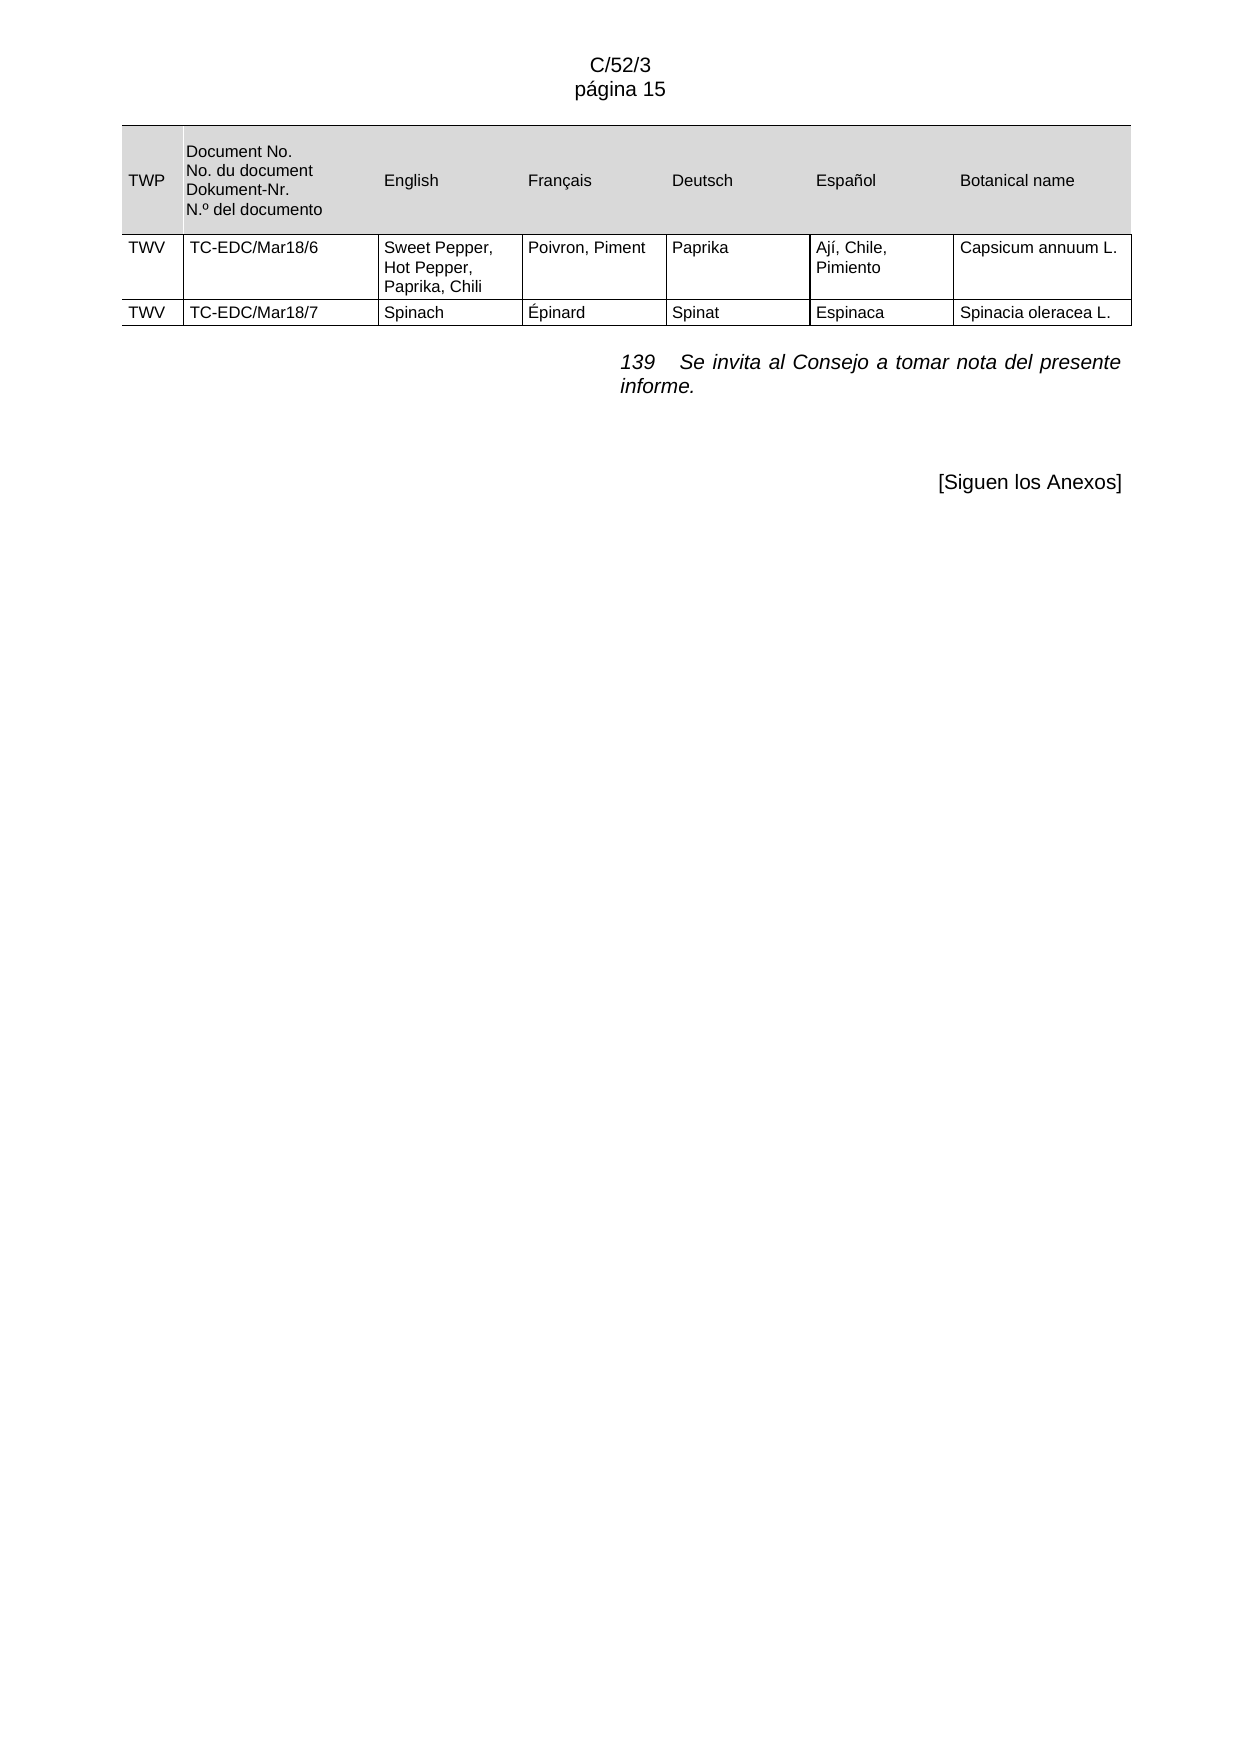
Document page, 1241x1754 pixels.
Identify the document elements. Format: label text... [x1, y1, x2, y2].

table_cell Spinach [379, 300, 522, 325]
table_cell Poivron, Piment [523, 235, 666, 299]
table_cell TC-EDC/Mar18/6 [184, 235, 378, 299]
table_cell Sweet Pepper, Hot Pepper, Paprika, Chili [379, 235, 522, 299]
table_cell TWV [122, 300, 183, 325]
table_cell Spinacia oleracea L. [954, 300, 1131, 325]
table_header Español [810, 126, 954, 234]
table_header Document No. No. du document Dokument-Nr. N.º del documento [184, 126, 378, 234]
table_header Français [522, 126, 666, 234]
table_cell Ají, Chile, Pimiento [811, 235, 953, 299]
table_header English [378, 126, 522, 234]
table_cell Épinard [523, 300, 666, 325]
table_cell Espinaca [811, 300, 953, 325]
table_cell Capsicum annuum L. [954, 235, 1131, 299]
list Se invita al Consejo a tomar nota del presente informe. [620, 350, 1122, 398]
table_header TWP [122, 126, 183, 234]
table_header Botanical name [954, 126, 1131, 234]
table_cell TC-EDC/Mar18/7 [184, 300, 378, 325]
table_cell TWV [122, 235, 183, 299]
table_cell Spinat [667, 300, 809, 325]
table_header Deutsch [666, 126, 810, 234]
table_cell Paprika [667, 235, 809, 299]
text [Siguen los Anexos] [118, 469, 1122, 493]
